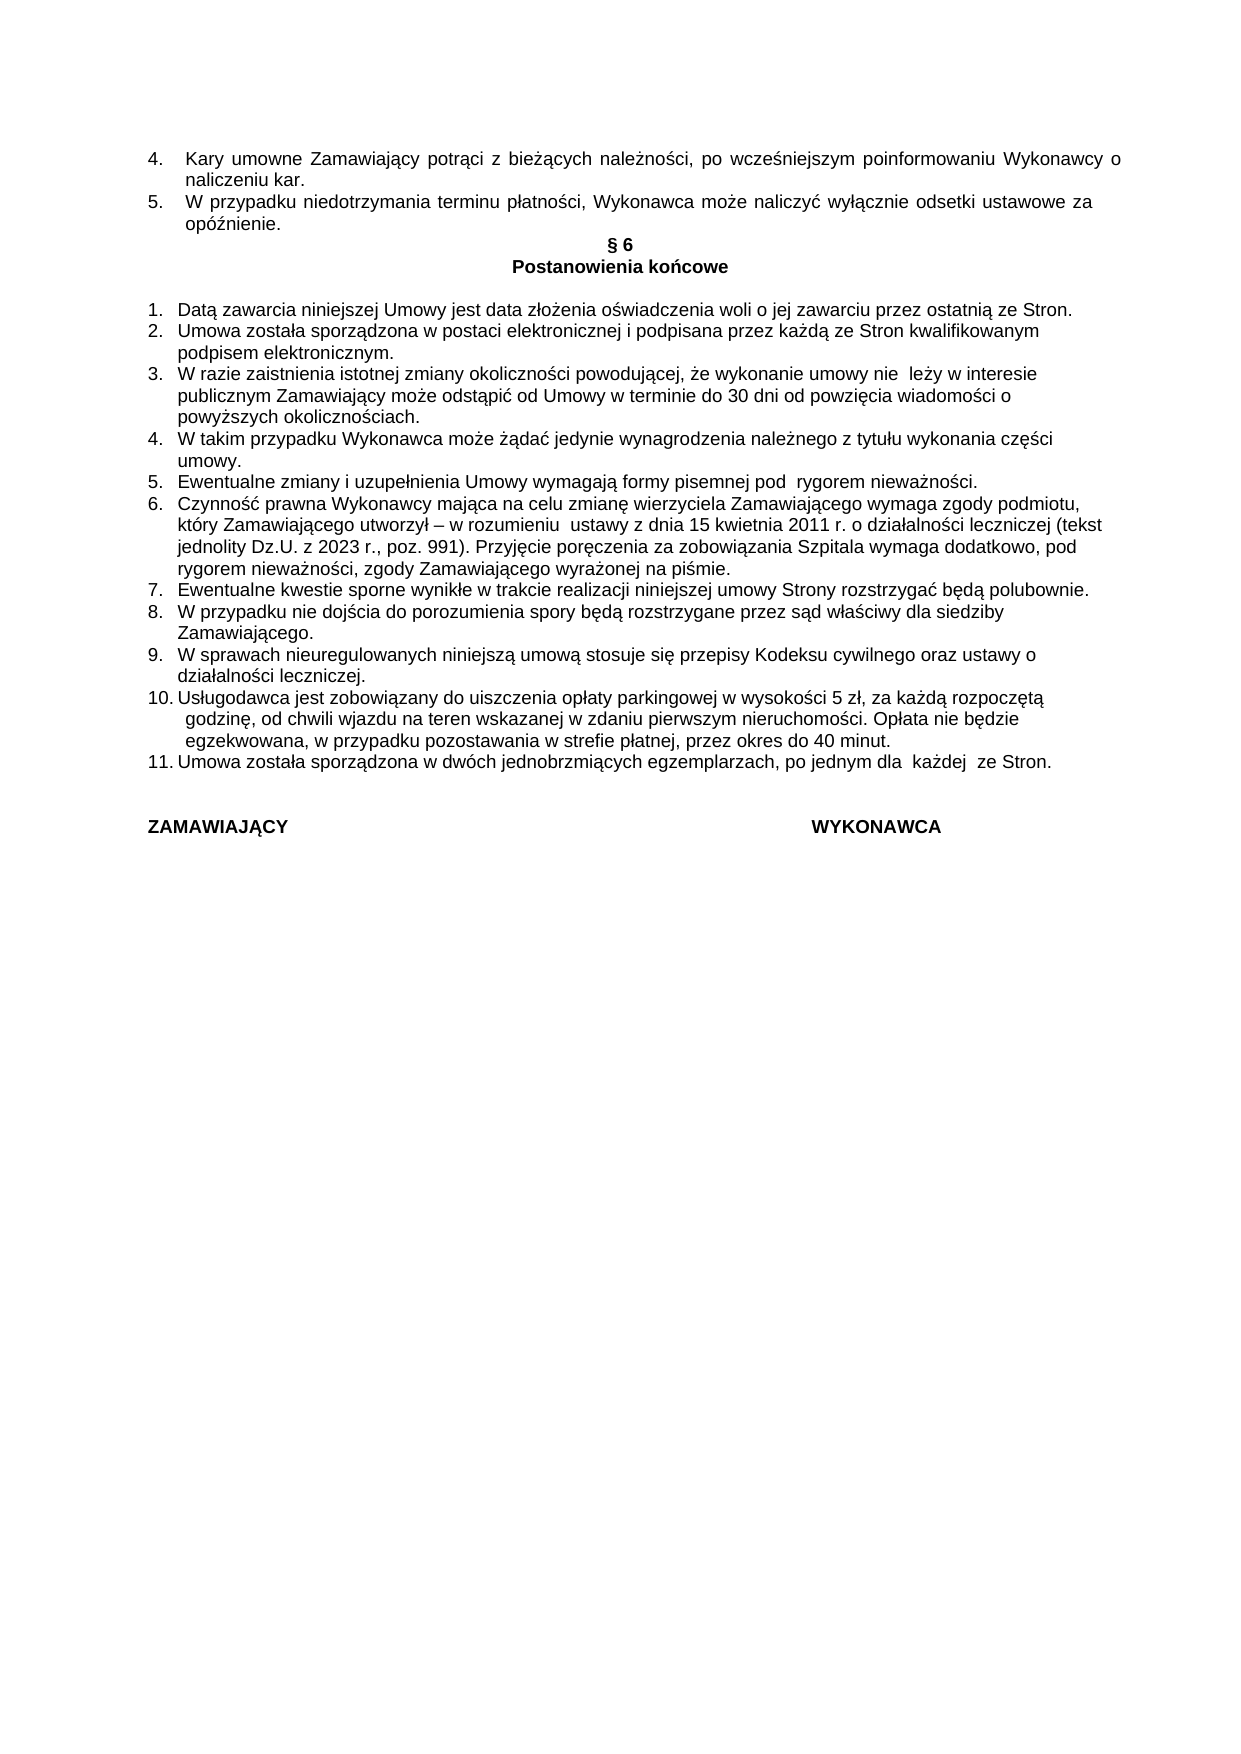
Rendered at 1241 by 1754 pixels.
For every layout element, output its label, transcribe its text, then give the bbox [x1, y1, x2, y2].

list Usługodawca jest zobowiązany do uiszczenia opłaty parkingowej w wysokości 5 zł, za każdą rozpoczętą [148, 687, 1107, 708]
list Czynność prawna Wykonawcy mająca na celu zmianę wierzyciela Zamawiającego wymaga zgody podmiotu, który Zamawiającego utworzył – w rozumieniu ustawy z dnia 15 kwietnia 2011 r. o działalności leczniczej (tekst jednolity Dz.U. z 2023 r., poz. 991). Przyjęcie poręczenia za zobowiązania Szpitala wymaga dodatkowo, pod rygorem nieważności, zgody Zamawiającego wyrażonej na piśmie. [148, 493, 1107, 579]
list W takim przypadku Wykonawca może żądać jedynie wynagrodzenia należnego z tytułu wykonania części umowy. [148, 428, 1107, 471]
text egzekwowana, w przypadku pozostawania w strefie płatnej, przez okres do 40 minut. [185, 730, 1093, 751]
list W przypadku nie dojścia do porozumienia spory będą rozstrzygane przez sąd właściwy dla siedziby Zamawiającego. [148, 600, 1107, 643]
text Postanowienia końcowe [148, 255, 1093, 277]
list Datą zawarcia niniejszej Umowy jest data złożenia oświadczenia woli o jej zawarciu przez ostatnią ze Stron. [148, 298, 1107, 320]
list Ewentualne zmiany i uzupełnienia Umowy wymagają formy pisemnej pod rygorem nieważności. [148, 471, 1107, 493]
list W sprawach nieuregulowanych niniejszą umową stosuje się przepisy Kodeksu cywilnego oraz ustawy o działalności leczniczej. [148, 643, 1107, 687]
list Ewentualne kwestie sporne wynikłe w trakcie realizacji niniejszej umowy Strony rozstrzygać będą polubownie. [148, 579, 1107, 600]
list W razie zaistnienia istotnej zmiany okoliczności powodującej, że wykonanie umowy nie leży w interesie publicznym Zamawiający może odstąpić od Umowy w terminie do 30 dni od powzięcia wiadomości o powyższych okolicznościach. [148, 363, 1107, 428]
list W przypadku niedotrzymania terminu płatności, Wykonawca może naliczyć wyłącznie odsetki ustawowe za opóźnienie. [148, 191, 1093, 234]
list Kary umowne Zamawiający potrąci z bieżących należności, po wcześniejszym poinformowaniu Wykonawcy o naliczeniu kar. [148, 148, 1123, 191]
text § 6 [148, 234, 1093, 255]
list Umowa została sporządzona w postaci elektronicznej i podpisana przez każdą ze Stron kwalifikowanym podpisem elektronicznym. [148, 320, 1107, 363]
text godzinę, od chwili wjazdu na teren wskazanej w zdaniu pierwszym nieruchomości. Opłata nie będzie [185, 708, 1093, 730]
list Umowa została sporządzona w dwóch jednobrzmiących egzemplarzach, po jednym dla każdej ze Stron. [148, 751, 1093, 773]
text ZAMAWIAJĄCY WYKONAWCA [148, 816, 1093, 838]
